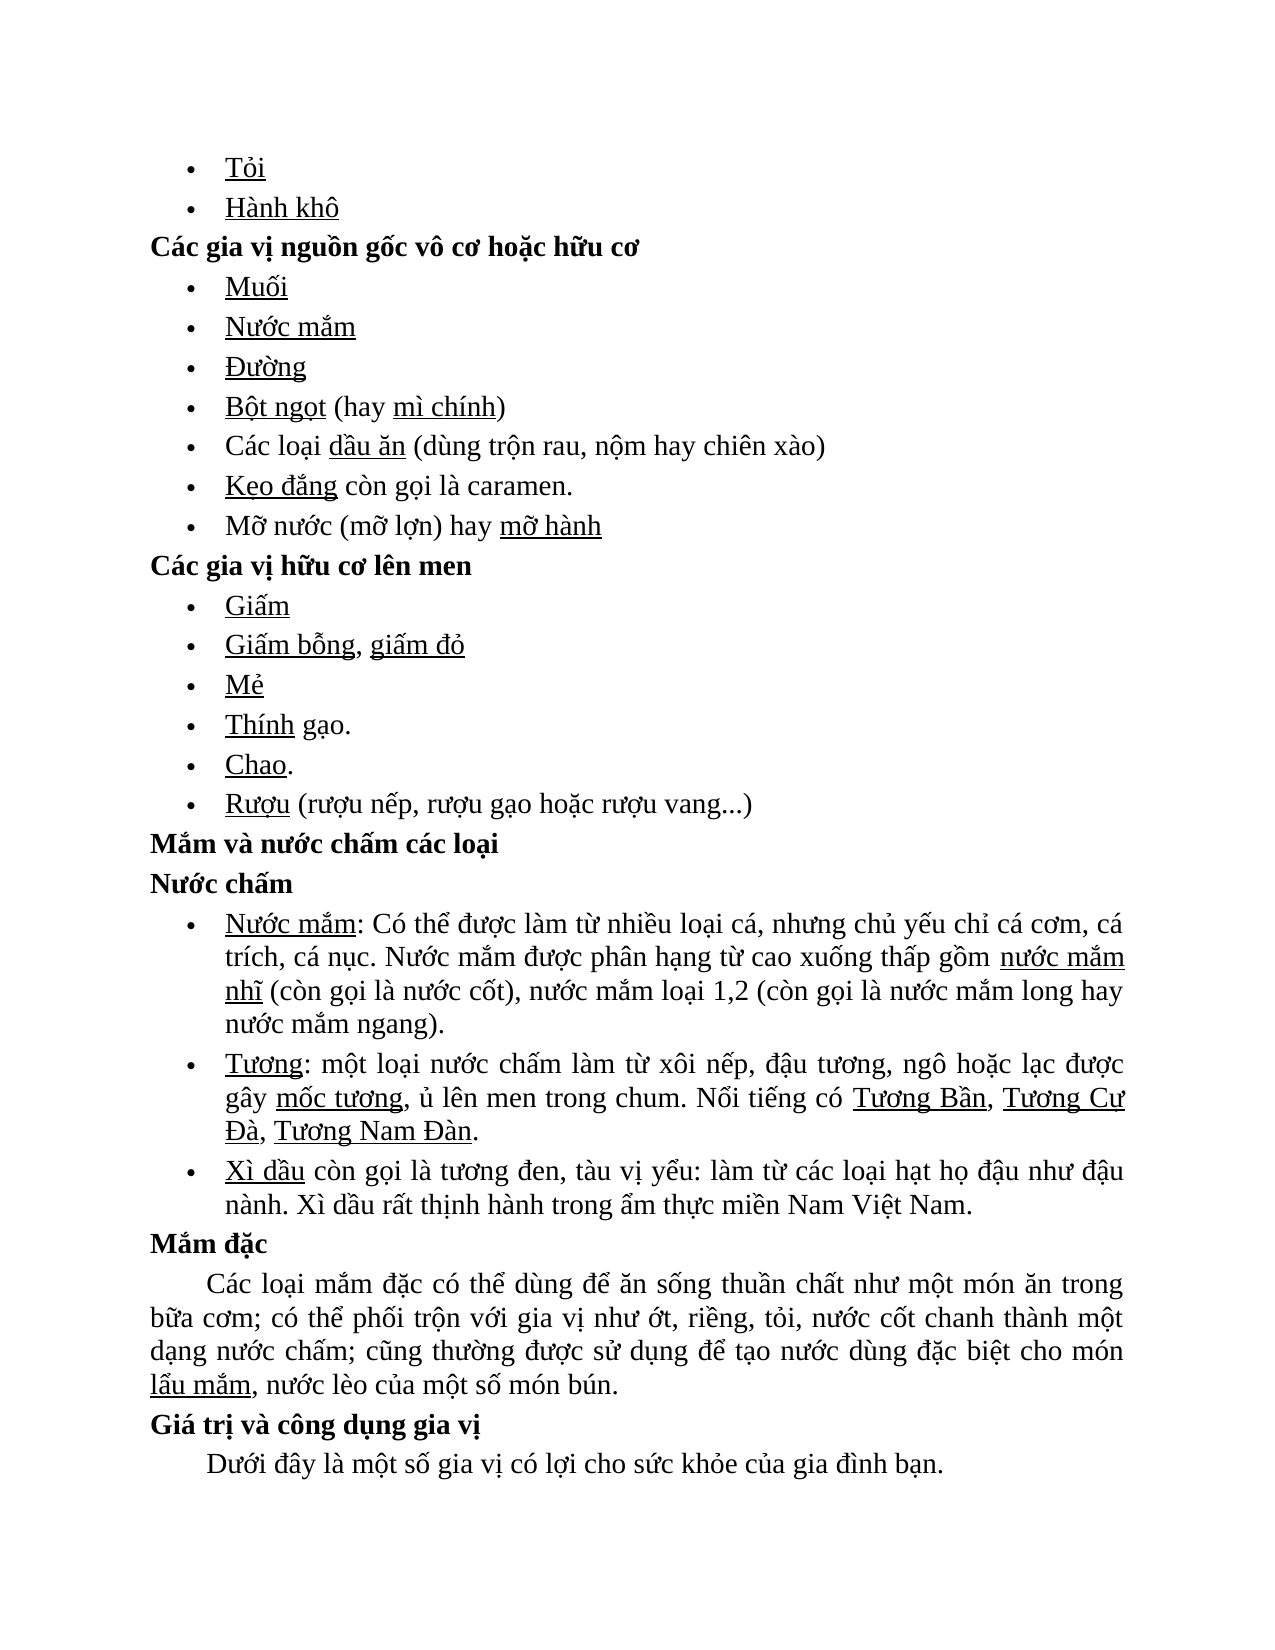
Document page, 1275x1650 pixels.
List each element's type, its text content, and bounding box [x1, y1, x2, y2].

text Giá trị và công dụng gia vị [150, 1407, 1125, 1440]
list Các loại dầu ăn (dùng trộn rau, nộm hay chiên xào) [187, 428, 1125, 462]
list Kẹo đắng còn gọi là caramen. [187, 468, 1125, 502]
list Chao. [187, 747, 1125, 780]
list Nước mắm [187, 309, 1125, 343]
list Tương: một loại nước chấm làm từ xôi nếp, đậu tương, ngô hoặc lạc được gây mốc tương, ủ lên men trong chum. Nổi tiếng có Tương Bần, Tương Cự Đà, Tương Nam Đàn. [187, 1046, 1125, 1147]
list Bột ngọt (hay mì chính) [187, 389, 1125, 422]
text Mắm đặc [150, 1227, 1125, 1260]
text Nước chấm [150, 866, 1125, 900]
list Thính gạo. [187, 707, 1125, 741]
list Xì dầu còn gọi là tương đen, tàu vị yểu: làm từ các loại hạt họ đậu như đậu nành. Xì dầu rất thịnh hành trong ẩm thực miền Nam Việt Nam. [187, 1153, 1125, 1220]
list Nước mắm: Có thể được làm từ nhiều loại cá, nhưng chủ yếu chỉ cá cơm, cá trích, cá nục. Nước mắm được phân hạng từ cao xuống thấp gồm nước mắm nhĩ (còn gọi là nước cốt), nước mắm loại 1,2 (còn gọi là nước mắm long hay nước mắm ngang). [187, 906, 1125, 1040]
text Các loại mắm đặc có thể dùng để ăn sống thuần chất như một món ăn trong bữa cơm; có thể phối trộn với gia vị như ớt, riềng, tỏi, nước cốt chanh thành một dạng nước chấm; cũng thường được sử dụng để tạo nước dùng đặc biệt cho món lẩu mắm, nước lèo của một số món bún. [150, 1266, 1125, 1401]
list Tỏi [187, 150, 1125, 183]
list Hành khô [187, 190, 1125, 223]
text Dưới đây là một số gia vị có lợi cho sức khỏe của gia đình bạn. [150, 1447, 1125, 1480]
list Đường [187, 349, 1125, 382]
text Các gia vị hữu cơ lên men [150, 548, 1125, 581]
list Muối [187, 269, 1125, 303]
list Giấm bỗng, giấm đỏ [187, 627, 1125, 661]
list Mỡ nước (mỡ lợn) hay mỡ hành [187, 508, 1125, 542]
text Mắm và nước chấm các loại [150, 826, 1125, 860]
list Giấm [187, 588, 1125, 621]
list Mẻ [187, 667, 1125, 701]
list Rượu (rượu nếp, rượu gạo hoặc rượu vang...) [187, 787, 1125, 820]
text Các gia vị nguồn gốc vô cơ hoặc hữu cơ [150, 229, 1125, 263]
